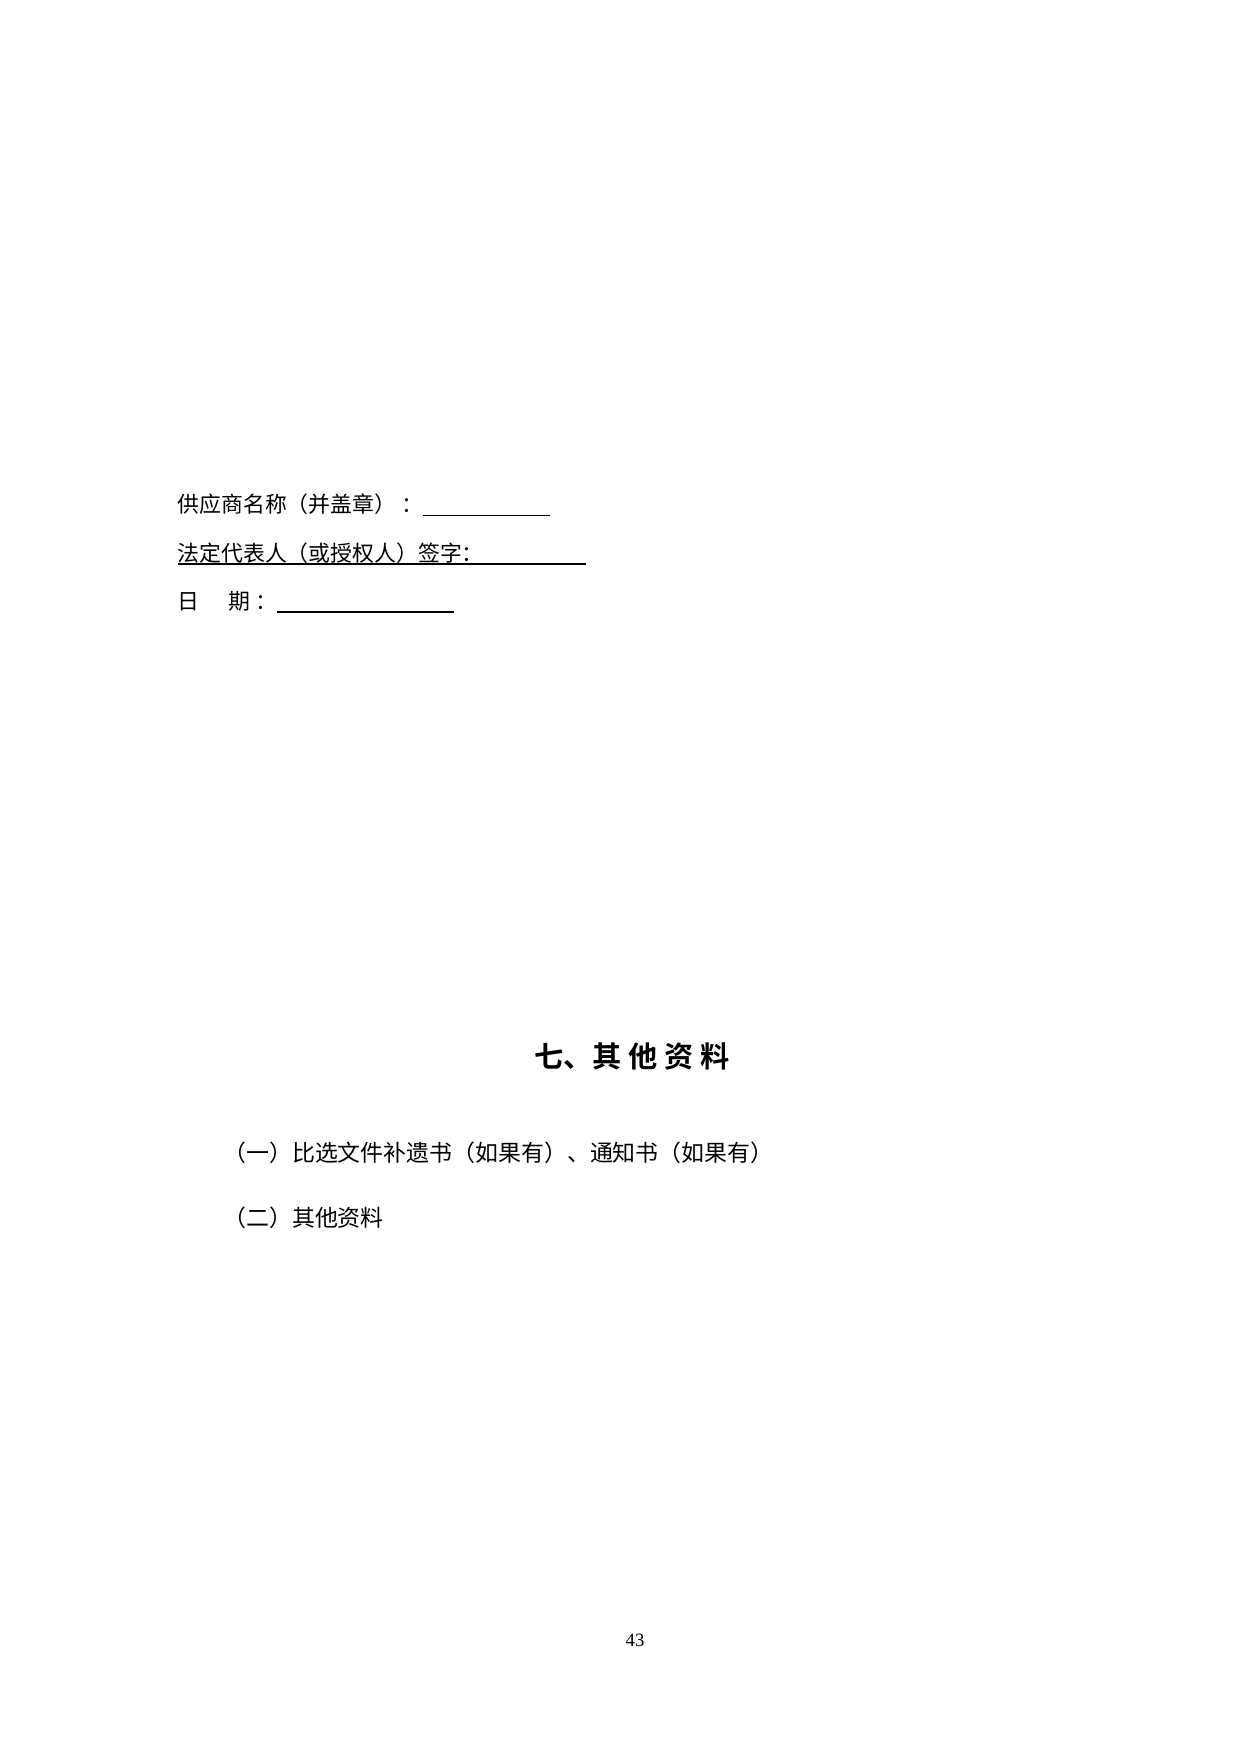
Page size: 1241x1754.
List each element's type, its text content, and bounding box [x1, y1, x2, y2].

text 供应商名称（并盖章） ： [177, 487, 1092, 519]
text 法定代表人（或授权人）签字： [177, 535, 1092, 568]
text （二）其他资料 [177, 1184, 1092, 1249]
text 七、其 他 资 料 [177, 1022, 1086, 1087]
text （一）比选文件补遗书（如果有）、通知书（如果有） [177, 1119, 1092, 1184]
text 日 期 ： [177, 584, 1092, 616]
